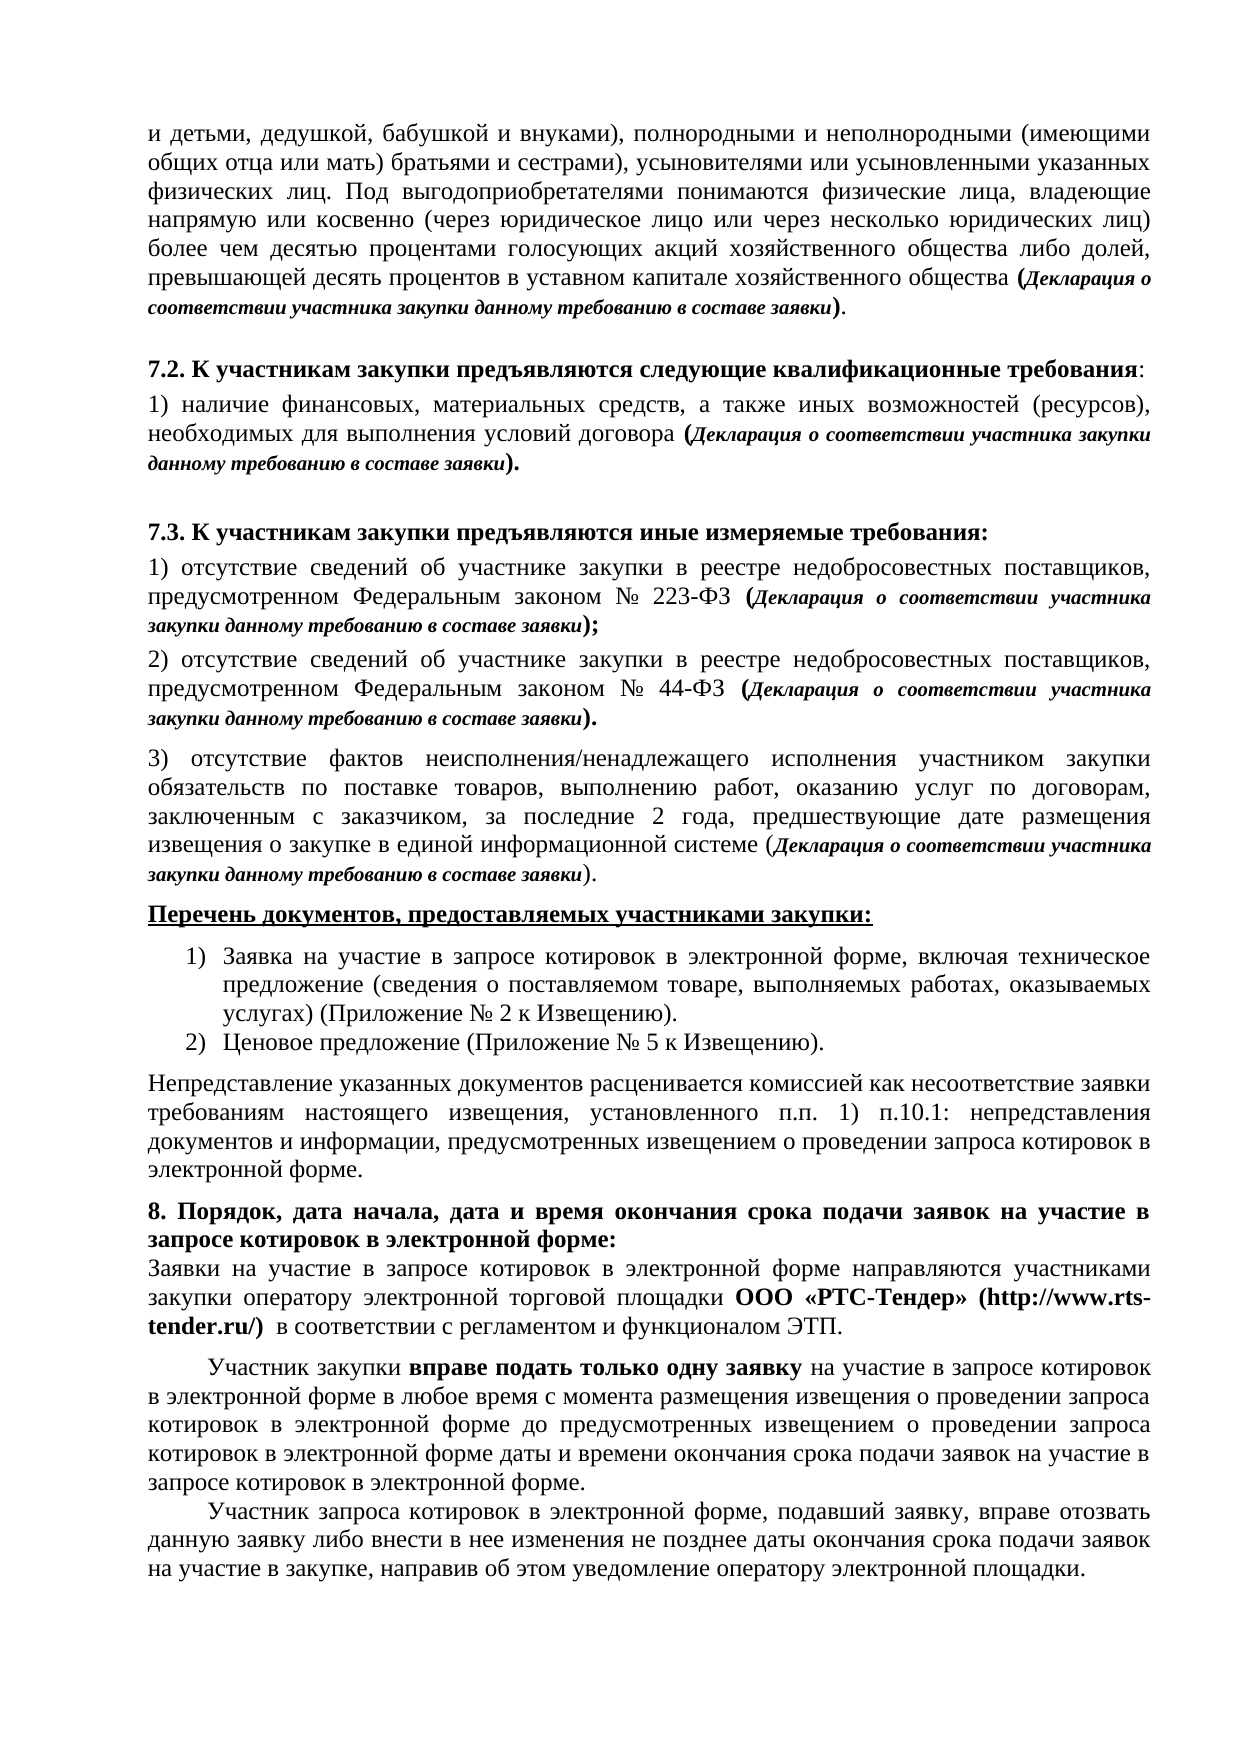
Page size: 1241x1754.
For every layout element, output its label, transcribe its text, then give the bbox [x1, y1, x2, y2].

text Участник запроса котировок в электронной форме, подавший заявку, вправе отозвать данную заявку либо внести в нее изменения не позднее даты окончания срока подачи заявок на участие в закупке, направив об этом уведомление оператору электронной площадки. [148, 1496, 1152, 1582]
text 7.3. К участникам закупки предъявляются иные измеряемые требования: [148, 517, 1152, 546]
text 1) отсутствие сведений об участнике закупки в реестре недобросовестных поставщиков, предусмотренном Федеральным законом № 223-ФЗ (Декларация о соответствии участника закупки данному требованию в составе заявки); [148, 552, 1152, 638]
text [148, 118, 1152, 319]
text 8. Порядок, дата начала, дата и время окончания срока подачи заявок на участие в запросе котировок в электронной форме: [148, 1196, 1152, 1253]
text 1) наличие финансовых, материальных средств, а также иных возможностей (ресурсов), необходимых для выполнения условий договора (Декларация о соответствии участника закупки данному требованию в составе заявки). [148, 389, 1152, 476]
text Участник закупки вправе подать только одну заявку на участие в запросе котировок в электронной форме в любое время с момента размещения извещения о проведении запроса котировок в электронной форме до предусмотренных извещением о проведении запроса котировок в электронной форме даты и времени окончания срока подачи заявок на участие в запросе котировок в электронной форме. [148, 1352, 1152, 1496]
list Заявка на участие в запросе котировок в электронной форме, включая техническое предложение (сведения о поставляемом товаре, выполняемых работах, оказываемых услугах) (Приложение № 2 к Извещению). [185, 941, 1152, 1027]
text Перечень документов, предоставляемых участниками закупки: [148, 899, 1152, 928]
text Заявки на участие в запросе котировок в электронной форме направляются участниками закупки оператору электронной торговой площадки ООО «РТС-Тендер» (http://www.rts-tender.ru/) в соответствии с регламентом и функционалом ЭТП. [148, 1253, 1152, 1339]
text 3) отсутствие фактов неисполнения/ненадлежащего исполнения участником закупки обязательств по поставке товаров, выполнению работ, оказанию услуг по договорам, заключенным с заказчиком, за последние 2 года, предшествующие дате размещения извещения о закупке в единой информационной системе (Декларация о соответствии участника закупки данному требованию в составе заявки). [148, 743, 1152, 887]
list Ценовое предложение (Приложение № 5 к Извещению). [185, 1027, 1152, 1056]
text 2) отсутствие сведений об участнике закупки в реестре недобросовестных поставщиков, предусмотренном Федеральным законом № 44-ФЗ (Декларация о соответствии участника закупки данному требованию в составе заявки). [148, 644, 1152, 731]
text 7.2. К участникам закупки предъявляются следующие квалификационные требования: [148, 354, 1152, 383]
text Непредставление указанных документов расценивается комиссией как несоответствие заявки требованиям настоящего извещения, установленного п.п. 1) п.10.1: непредставления документов и информации, предусмотренных извещением о проведении запроса котировок в электронной форме. [148, 1068, 1152, 1183]
